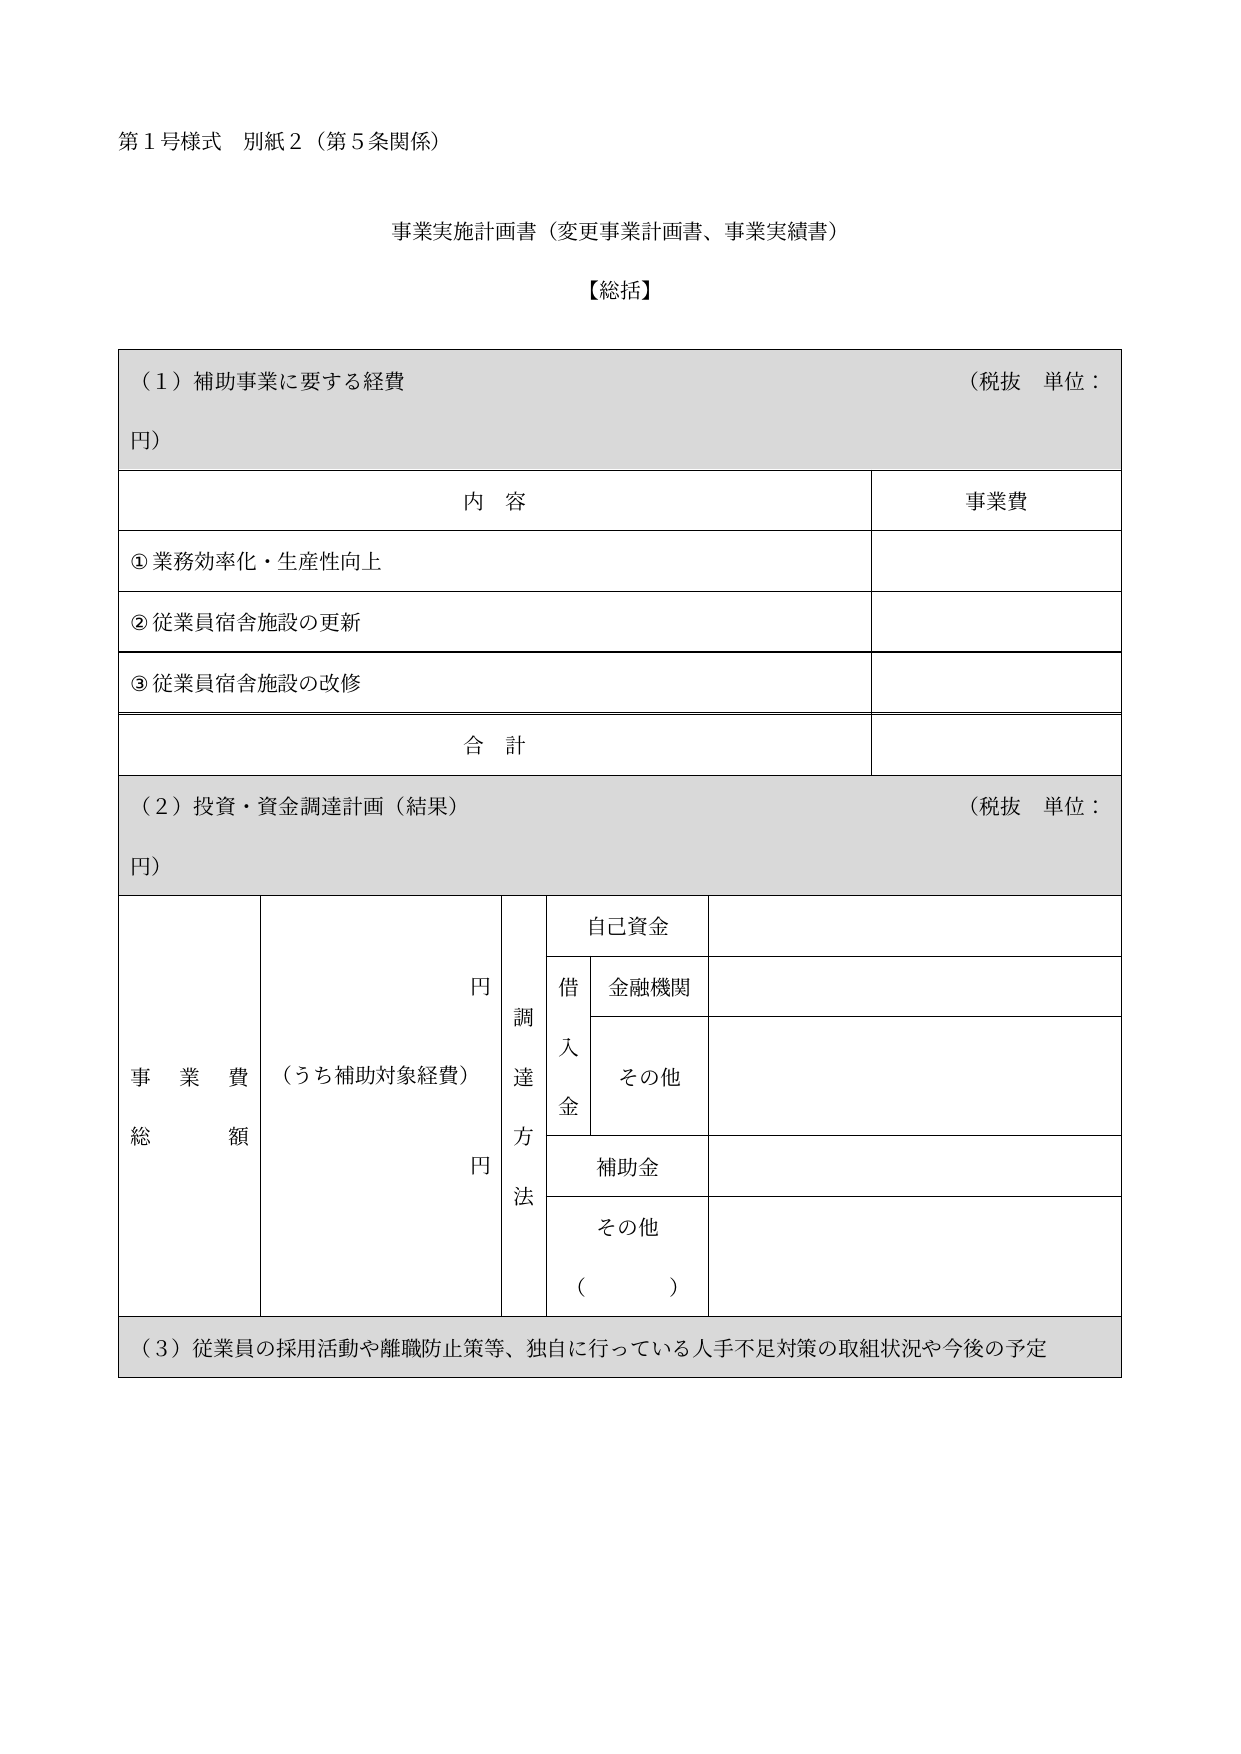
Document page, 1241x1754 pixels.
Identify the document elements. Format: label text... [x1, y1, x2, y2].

table_cell その他 [591, 1017, 708, 1135]
table_cell [872, 653, 1121, 712]
table_cell 借入金 [547, 957, 590, 1135]
text 【総括】 [118, 260, 1122, 319]
table_cell 内 容 [119, 471, 871, 530]
table_cell [709, 1136, 1121, 1196]
table_cell 事業費 [872, 471, 1121, 530]
table_cell [709, 957, 1121, 1016]
table_cell その他 （ ） [547, 1197, 708, 1316]
table_cell 金融機関 [591, 957, 708, 1016]
text 事業実施計画書（変更事業計画書、事業実績書） [118, 200, 1122, 260]
table_cell [709, 1197, 1121, 1316]
table_cell 事業費 総 額 [119, 896, 260, 1316]
table_cell （２）投資・資金調達計画（結果） （税抜 単位：円） [119, 776, 1121, 895]
table_cell ①業務効率化・生産性向上 [119, 531, 871, 591]
table_cell 合 計 [119, 715, 871, 775]
table_cell 補助金 [547, 1136, 708, 1196]
table_cell 自己資金 [547, 896, 708, 956]
table_cell [872, 715, 1121, 775]
table_cell [709, 1017, 1121, 1135]
table_header （１）補助事業に要する経費 （税抜 単位：円） [119, 350, 1121, 469]
text 第１号様式 別紙２（第５条関係） [118, 111, 1122, 171]
table_cell ②従業員宿舎施設の更新 [119, 592, 871, 651]
table_cell [709, 896, 1121, 956]
table_cell [872, 592, 1121, 651]
table_cell [872, 531, 1121, 591]
table_cell 円 （うち補助対象経費） 円 [261, 896, 501, 1316]
table_cell 調 達 方 法 [502, 896, 546, 1316]
table_cell ③従業員宿舎施設の改修 [119, 653, 871, 712]
table_cell （３）従業員の採用活動や離職防止策等、独自に行っている人手不足対策の取組状況や今後の予定 [119, 1317, 1121, 1377]
